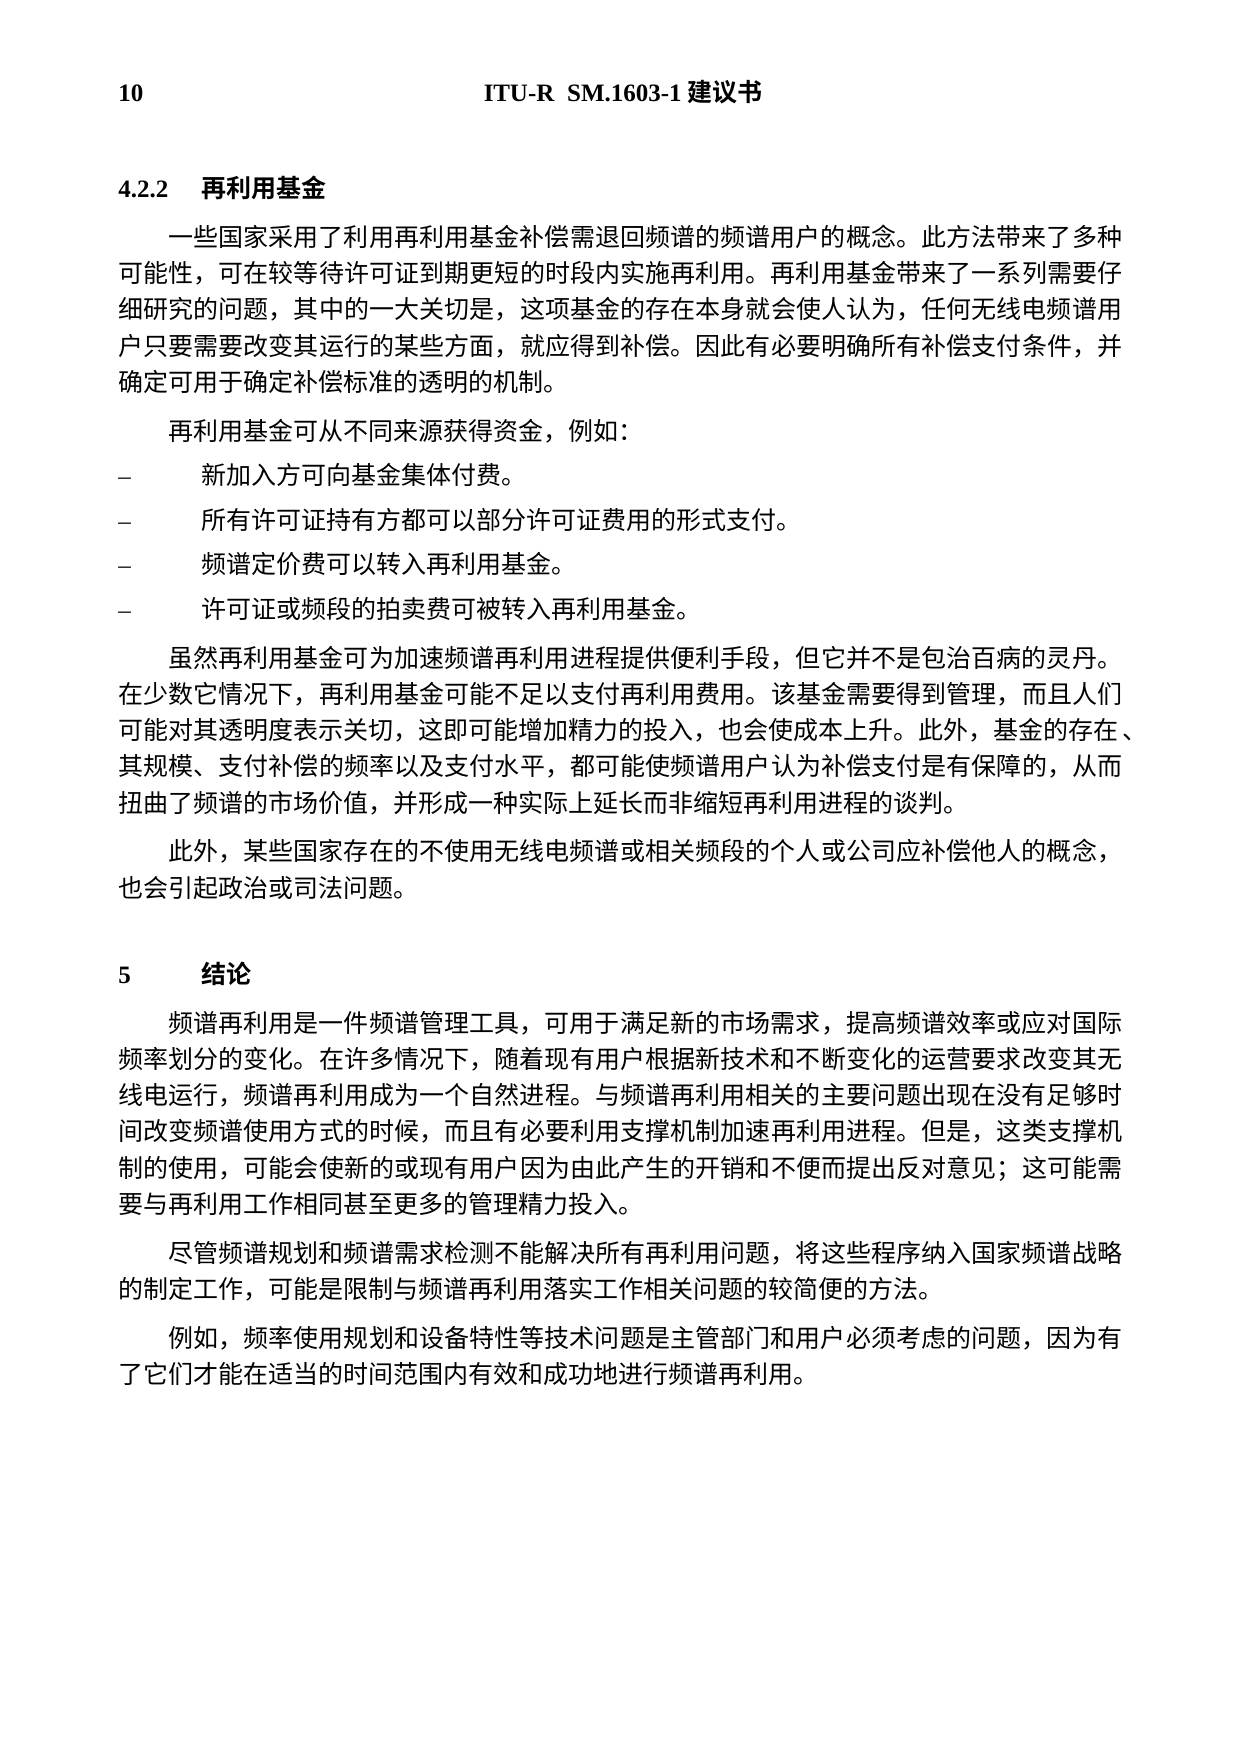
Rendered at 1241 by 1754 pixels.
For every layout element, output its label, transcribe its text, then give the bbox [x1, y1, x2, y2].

text – 频谱定价费可以转入再利用基金。 [118, 545, 1122, 581]
text 一些国家采用了利用再利用基金补偿需退回频谱的频谱用户的概念。此方法带来了多种可能性，可在较等待许可证到期更短的时段内实施再利用。再利用基金带来了一系列需要仔细研究的问题，其中的一大关切是，这项基金的存在本身就会使人认为，任何无线电频谱用户只要需要改变其运行的某些方面，就应得到补偿。因此有必要明确所有补偿支付条件，并确定可用于确定补偿标准的透明的机制。 [118, 217, 1122, 398]
subtitle 5 结论 [118, 954, 1122, 991]
text 虽然再利用基金可为加速频谱再利用进程提供便利手段，但它并不是包治百病的灵丹。在少数它情况下，再利用基金可能不足以支付再利用费用。该基金需要得到管理，而且人们可能对其透明度表示关切，这即可能增加精力的投入，也会使成本上升。此外，基金的存在、其规模、支付补偿的频率以及支付水平，都可能使频谱用户认为补偿支付是有保障的，从而扭曲了频谱的市场价值，并形成一种实际上延长而非缩短再利用进程的谈判。 [118, 638, 1122, 819]
text 再利用基金可从不同来源获得资金，例如： [118, 411, 1122, 447]
text – 许可证或频段的拍卖费可被转入再利用基金。 [118, 589, 1122, 626]
text – 所有许可证持有方都可以部分许可证费用的形式支付。 [118, 500, 1122, 536]
subtitle 4.2.2 再利用基金 [118, 168, 1122, 205]
text 例如，频率使用规划和设备特性等技术问题是主管部门和用户必须考虑的问题，因为有了它们才能在适当的时间范围内有效和成功地进行频谱再利用。 [118, 1318, 1122, 1391]
text 此外，某些国家存在的不使用无线电频谱或相关频段的个人或公司应补偿他人的概念，也会引起政治或司法问题。 [118, 832, 1122, 904]
text 尽管频谱规划和频谱需求检测不能解决所有再利用问题，将这些程序纳入国家频谱战略的制定工作，可能是限制与频谱再利用落实工作相关问题的较简便的方法。 [118, 1233, 1122, 1306]
text 频谱再利用是一件频谱管理工具，可用于满足新的市场需求，提高频谱效率或应对国际频率划分的变化。在许多情况下，随着现有用户根据新技术和不断变化的运营要求改变其无线电运行，频谱再利用成为一个自然进程。与频谱再利用相关的主要问题出现在没有足够时间改变频谱使用方式的时候，而且有必要利用支撑机制加速再利用进程。但是，这类支撑机制的使用，可能会使新的或现有用户因为由此产生的开销和不便而提出反对意见；这可能需要与再利用工作相同甚至更多的管理精力投入。 [118, 1003, 1122, 1221]
text – 新加入方可向基金集体付费。 [118, 456, 1122, 492]
